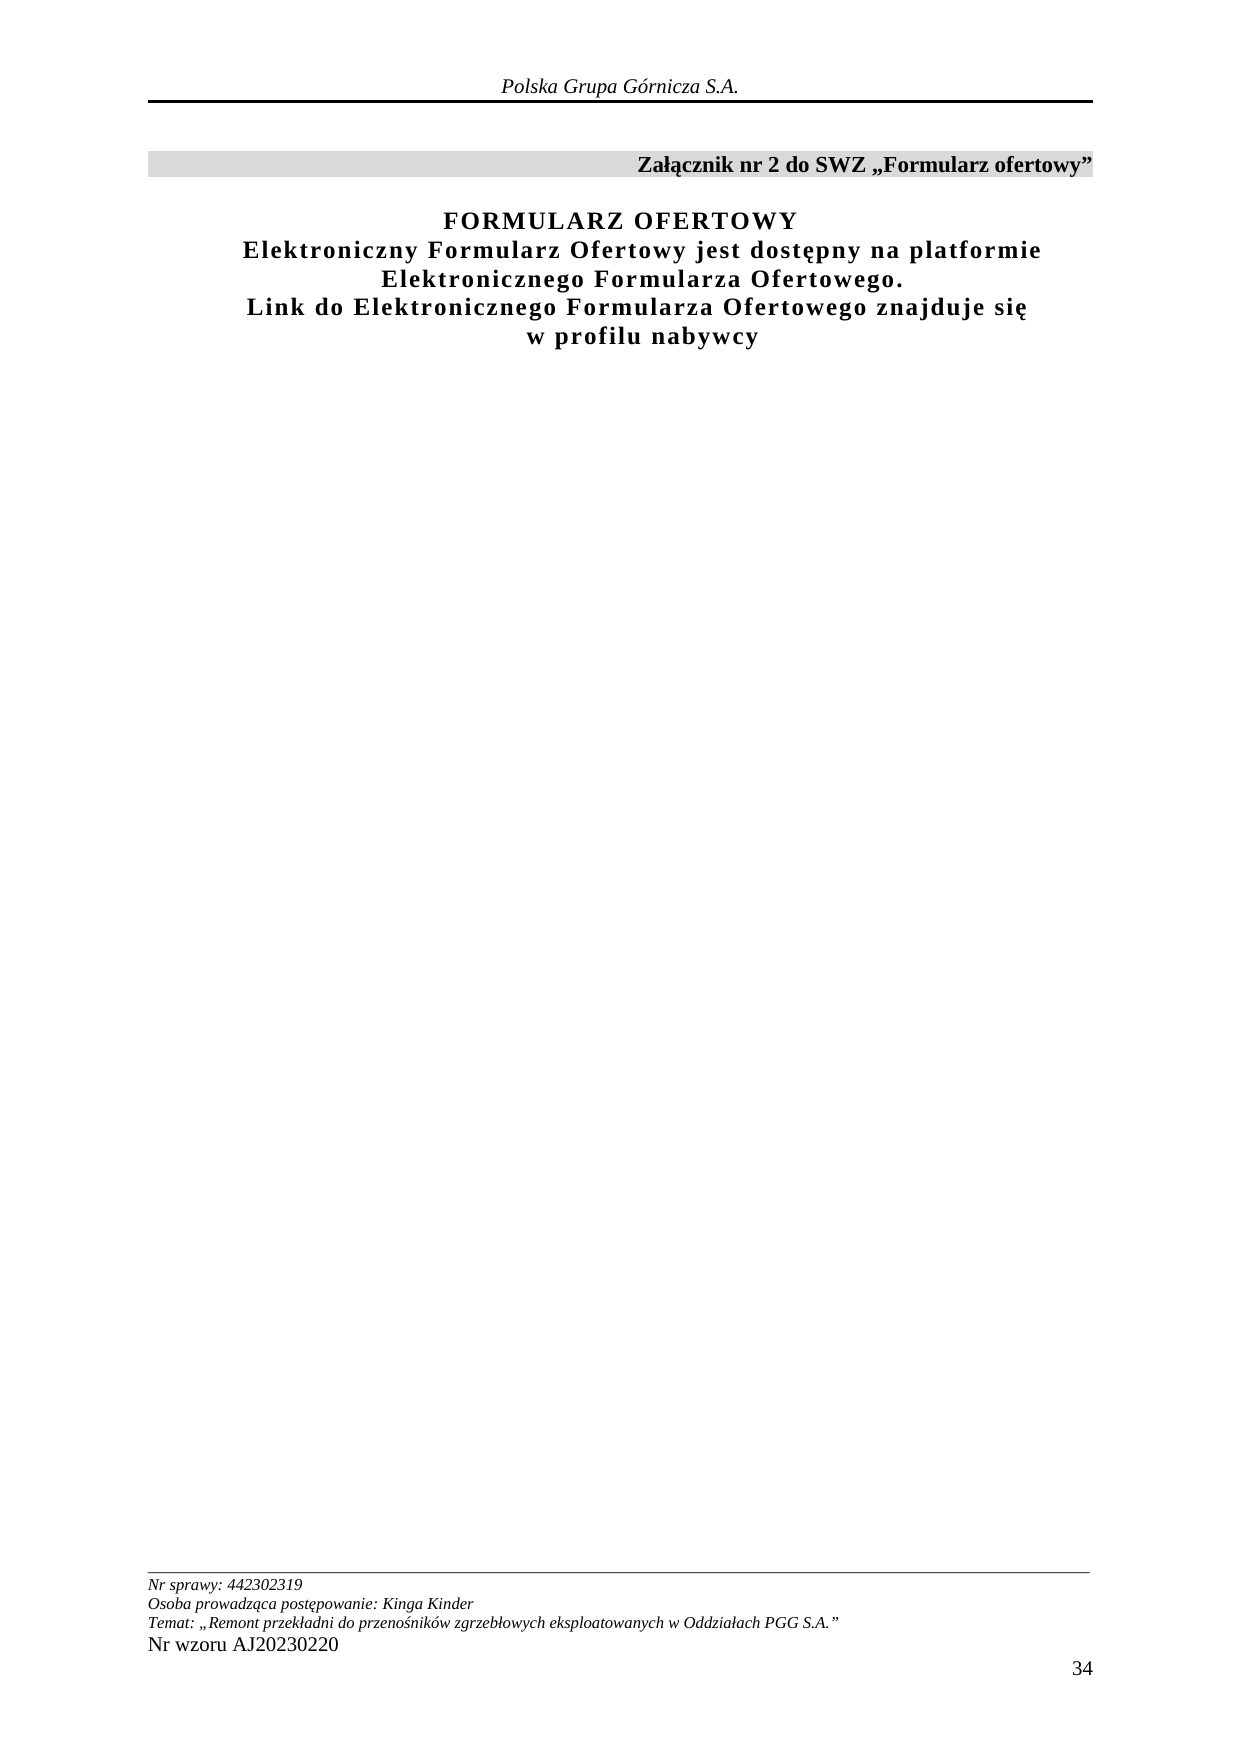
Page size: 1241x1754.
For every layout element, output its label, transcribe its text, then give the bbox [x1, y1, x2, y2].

text Link do Elektronicznego Formularza Ofertowego znajduje się w profilu nabywcy [192, 292, 1093, 350]
text FORMULARZ OFERTOWY [148, 206, 1093, 235]
subtitle Załącznik nr 2 do SWZ „Formularz ofertowy” [148, 151, 1093, 177]
text Elektroniczny Formularz Ofertowy jest dostępny na platformie Elektronicznego Formularza Ofertowego. [192, 235, 1093, 292]
